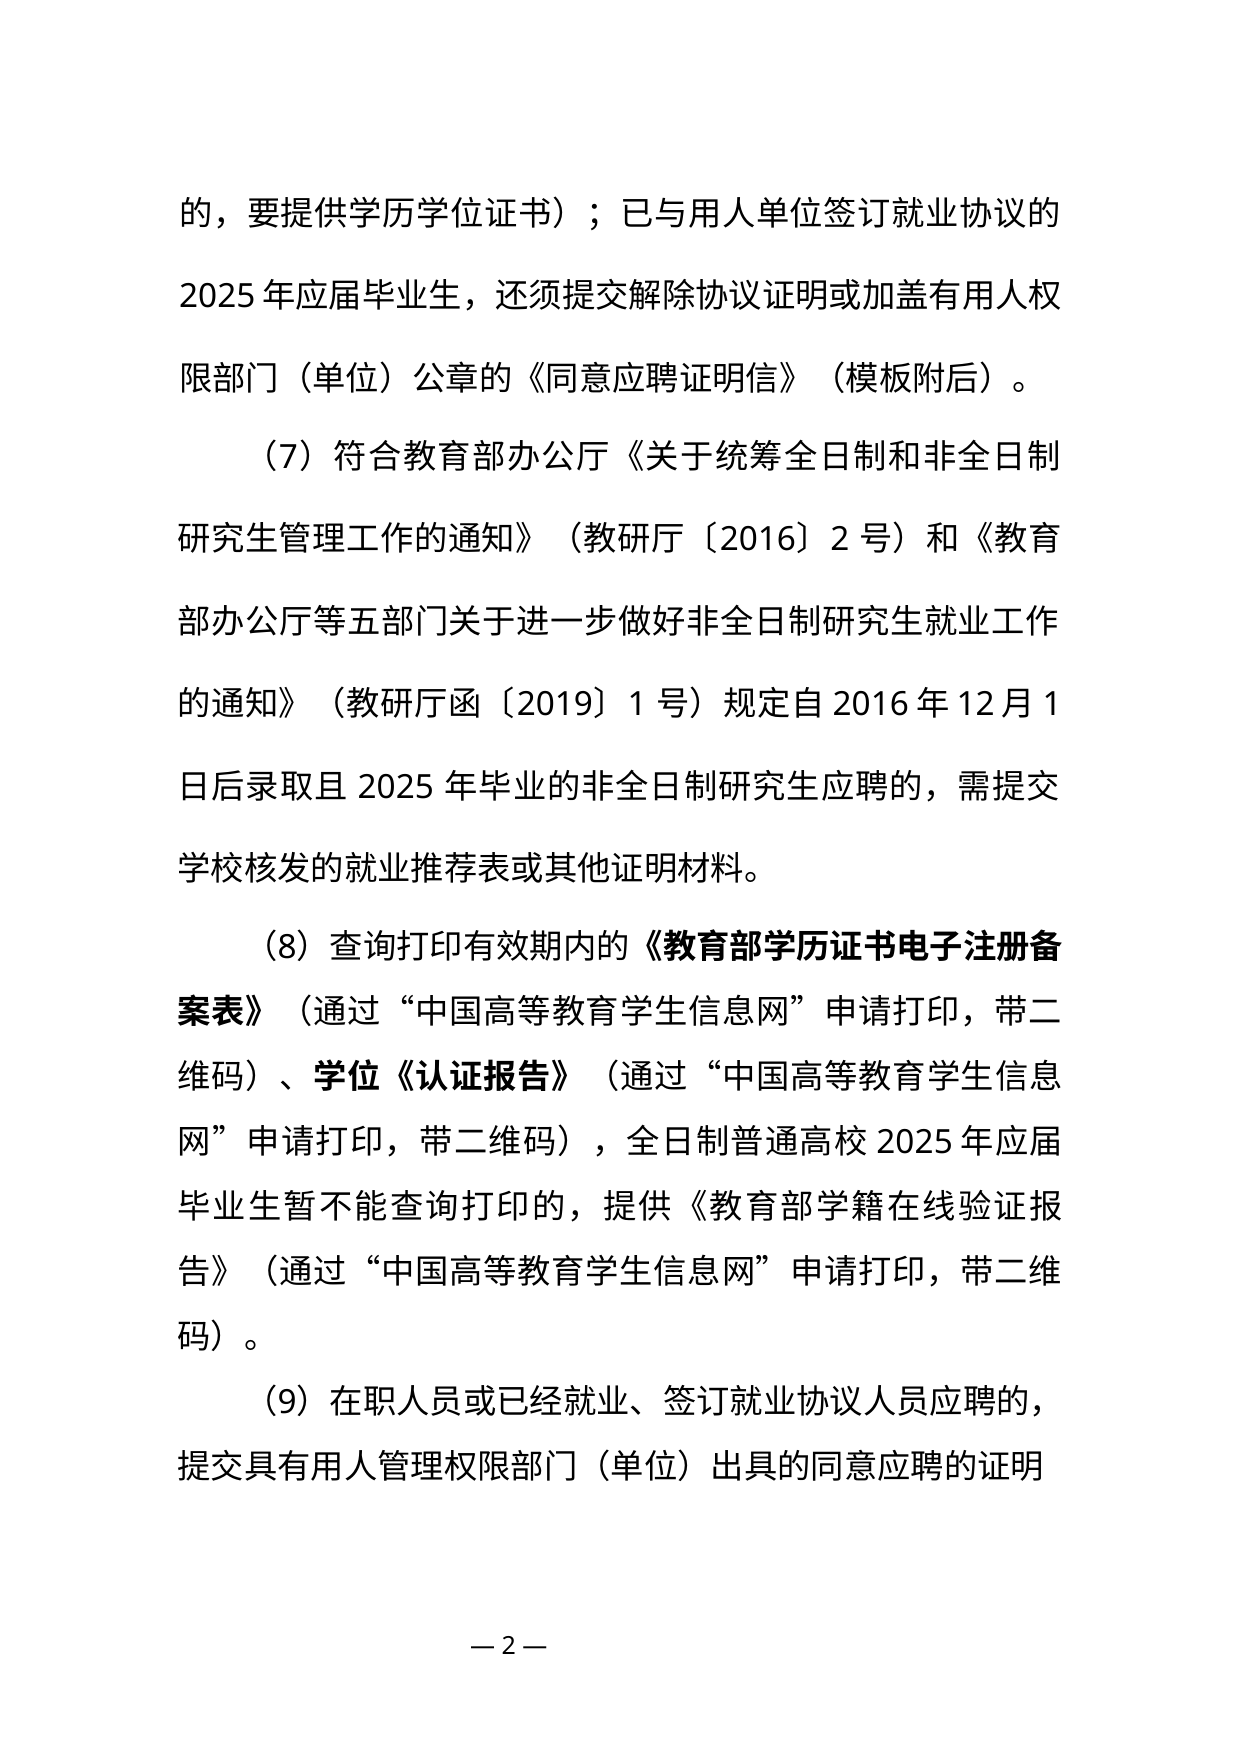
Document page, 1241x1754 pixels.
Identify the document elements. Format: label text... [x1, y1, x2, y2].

text （8）查询打印有效期内的《教育部学历证书电子注册备案表》（通过“中国高等教育学生信息网”申请打印，带二维码）、学位《认证报告》（通过“中国高等教育学生信息网”申请打印，带二维码），全日制普通高校2025年应届毕业生暂不能查询打印的，提供《教育部学籍在线验证报告》（通过“中国高等教育学生信息网”申请打印，带二维码）。 [177, 912, 1063, 1367]
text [177, 1367, 1063, 1497]
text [179, 178, 1062, 408]
text （7）符合教育部办公厅《关于统筹全日制和非全日制研究生管理工作的通知》（教研厅〔2016〕2 号）和《教育部办公厅等五部门关于进一步做好非全日制研究生就业工作的通知》（教研厅函〔2019〕1 号）规定自2016年12月1日后录取且 2025 年毕业的非全日制研究生应聘的，需提交学校核发的就业推荐表或其他证明材料。 [177, 421, 1062, 899]
